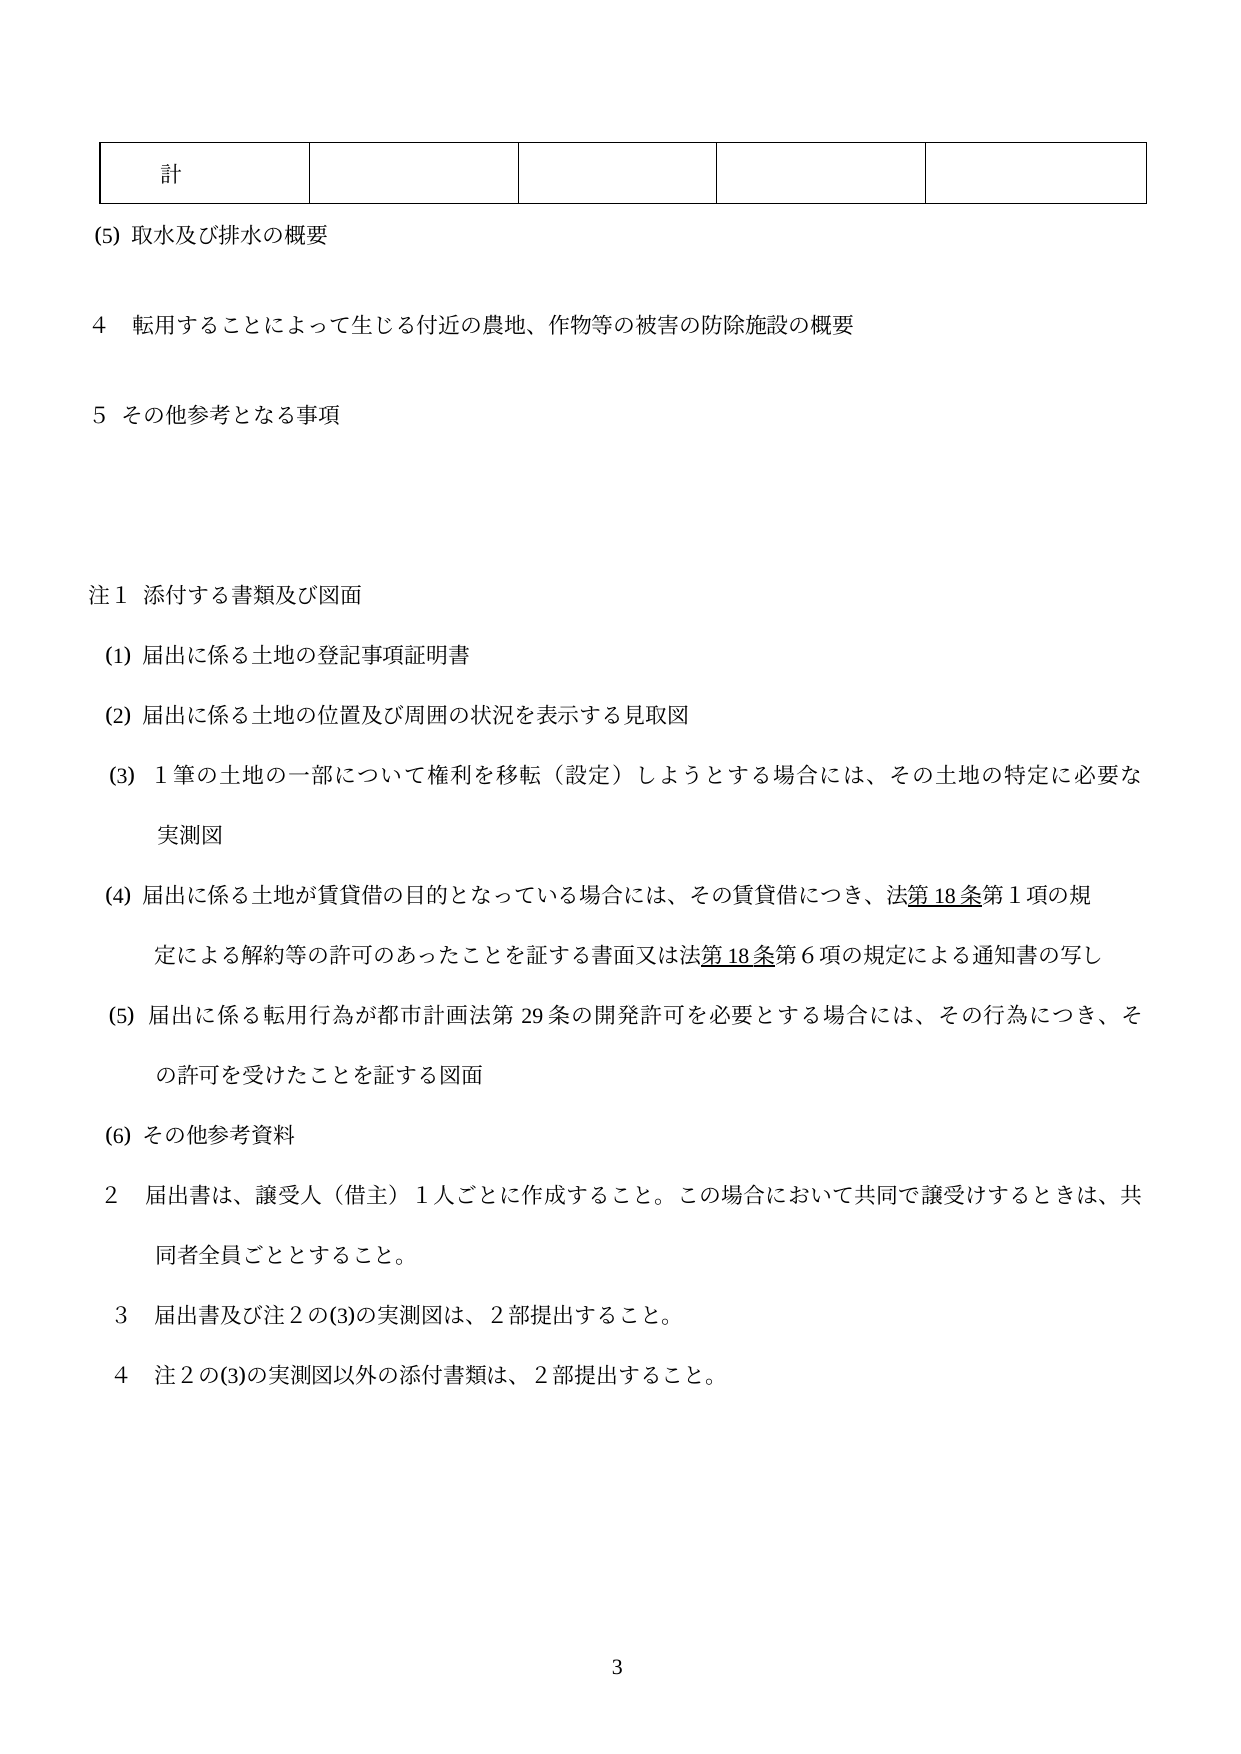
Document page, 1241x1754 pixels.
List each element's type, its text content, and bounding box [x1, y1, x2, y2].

text ３ 届出書及び注２の(3)の実測図は、２部提出すること。 [88, 1284, 1146, 1344]
table_cell [717, 143, 925, 203]
text ５ その他参考となる事項 [88, 384, 1146, 444]
table_cell 計 [101, 143, 309, 203]
table_cell [926, 143, 1146, 203]
text ２ 届出書は、譲受人（借主）１人ごとに作成すること。この場合において共同で譲受けするときは、共同者全員ごととすること。 [88, 1164, 1146, 1284]
table_cell [310, 143, 518, 203]
text ４ 転用することによって生じる付近の農地、作物等の被害の防除施設の概要 [88, 294, 1146, 354]
text (5) 届出に係る転用行為が都市計画法第29条の開発許可を必要とする場合には、その行為につき、そ の許可を受けたことを証する図面 [88, 984, 1146, 1104]
text (2) 届出に係る土地の位置及び周囲の状況を表示する見取図 [88, 684, 1146, 744]
text ４ 注２の(3)の実測図以外の添付書類は、２部提出すること。 [88, 1344, 1146, 1404]
text (3) １筆の土地の一部について権利を移転（設定）しようとする場合には、その土地の特定に必要な 実測図 [88, 744, 1146, 864]
text (5) 取水及び排水の概要 [88, 204, 1146, 264]
text 定による解約等の許可のあったことを証する書面又は法第18条第６項の規定による通知書の写し [88, 924, 1146, 984]
text (6) その他参考資料 [88, 1104, 1146, 1164]
text 注１ 添付する書類及び図面 [88, 564, 1146, 624]
table_cell [519, 143, 716, 203]
text (1) 届出に係る土地の登記事項証明書 [88, 624, 1146, 684]
text (4) 届出に係る土地が賃貸借の目的となっている場合には、その賃貸借につき、法第18条第１項の規 [88, 864, 1146, 924]
